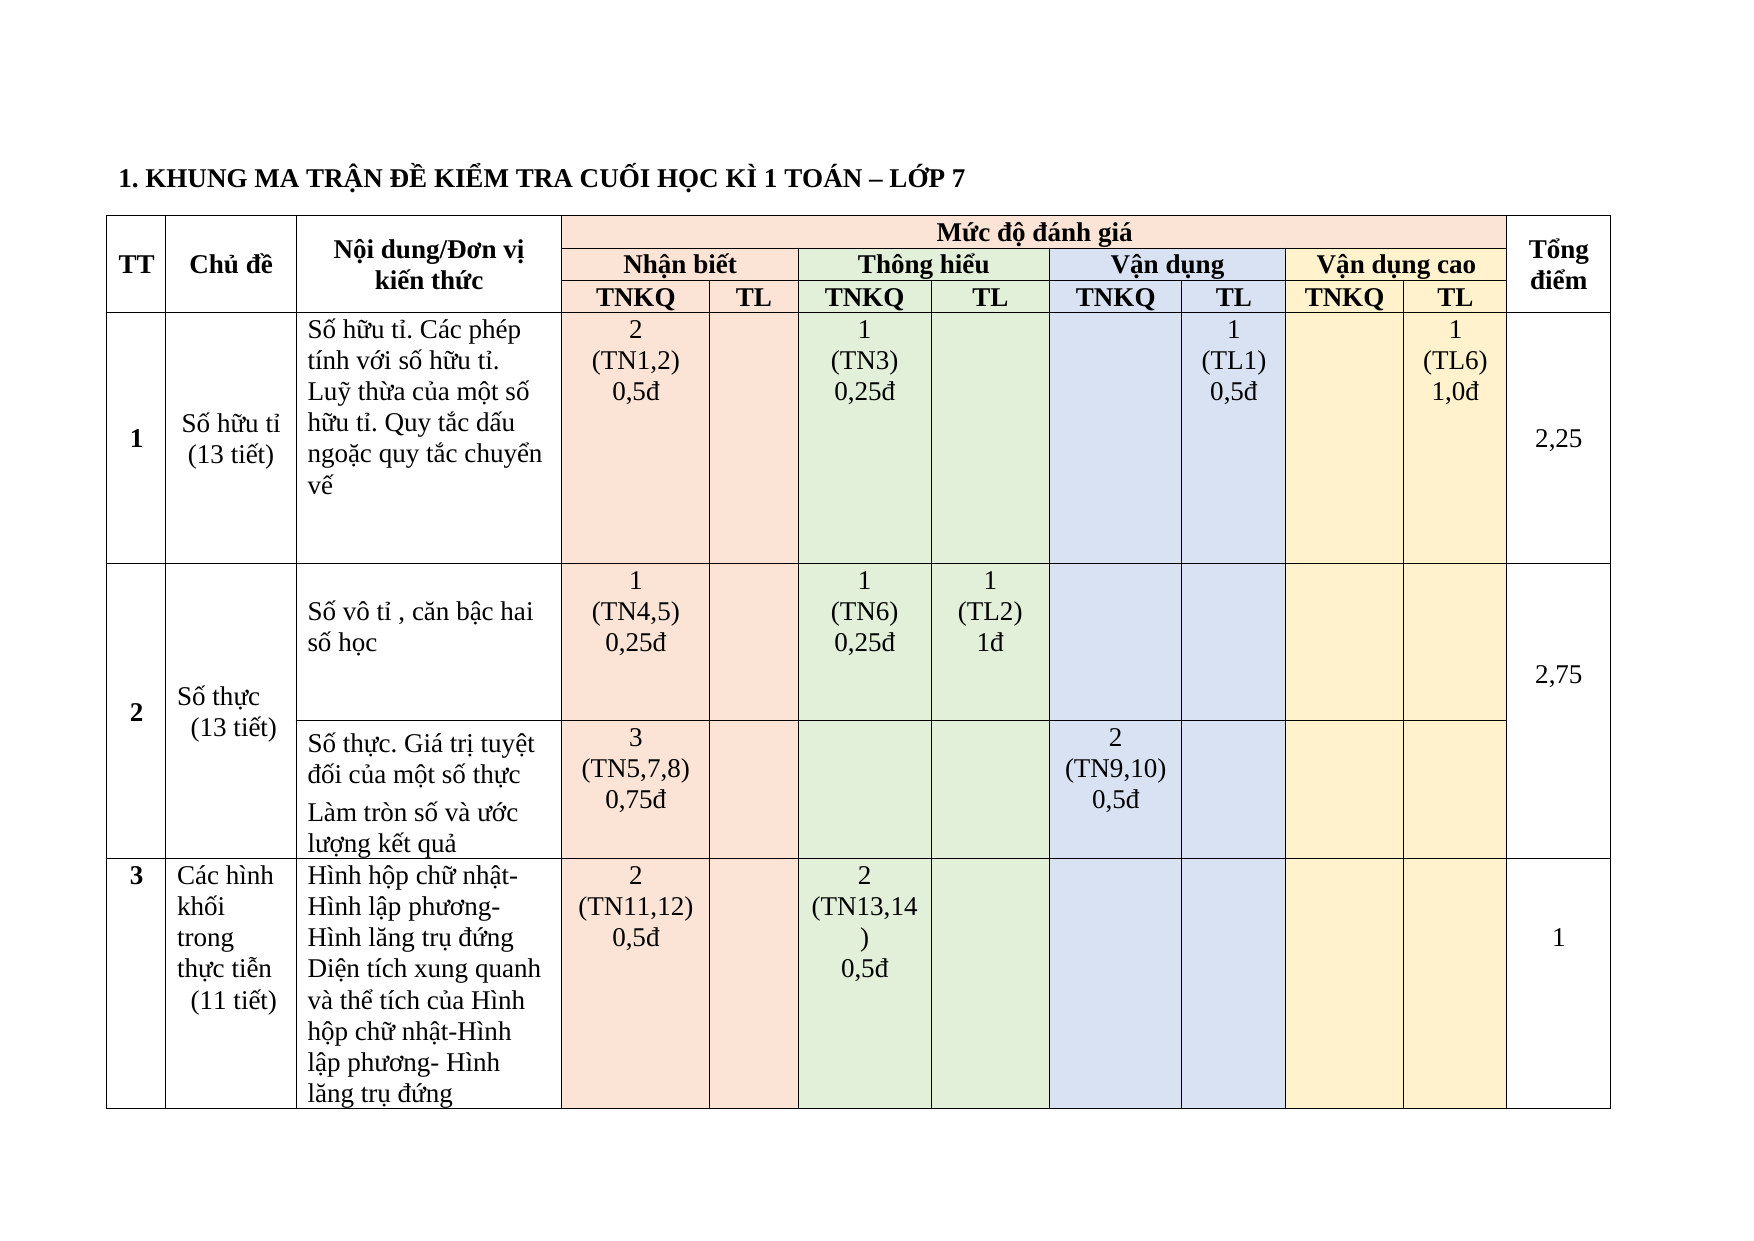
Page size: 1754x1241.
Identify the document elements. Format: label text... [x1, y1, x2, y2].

table_cell [1050, 313, 1181, 500]
text 1. KHUNG MA TRẬN ĐỀ KIỂM TRA CUỐI HỌC KÌ 1 TOÁN – LỚP 7 [118, 162, 1604, 194]
table_cell TNKQ [1050, 281, 1181, 312]
table_header Tổng điểm [1507, 216, 1610, 312]
table_cell [710, 564, 798, 720]
table_cell [562, 500, 709, 563]
table_cell 1 (TL6) 1,0đ [1404, 313, 1506, 500]
table_cell 2 (TN1,2) 0,5đ [562, 313, 709, 500]
table_cell TL [1182, 281, 1285, 312]
table_cell TNKQ [562, 281, 709, 312]
table_cell 3 (TN5,7,8) 0,75đ [562, 721, 709, 858]
table_cell [1404, 859, 1506, 1108]
table_cell 1 (TN6) 0,25đ [799, 564, 931, 720]
table_cell [932, 859, 1049, 1108]
table_cell [1286, 721, 1403, 858]
table_cell [710, 500, 798, 563]
table_cell Số thực. Giá trị tuyệt đối của một số thực Làm tròn số và ước lượng kết quả [297, 721, 561, 858]
table_cell 2 (TN9,10) 0,5đ [1050, 721, 1181, 858]
table_cell Vận dụng cao [1286, 249, 1506, 280]
table_cell 2 (TN11,12) 0,5đ [562, 859, 709, 1108]
table_cell Nhận biết [562, 249, 798, 280]
table_cell TL [1404, 281, 1506, 312]
table_cell TL [932, 281, 1049, 312]
table_cell Số hữu tỉ. Các phép tính với số hữu tỉ. Luỹ thừa của một số hữu tỉ. Quy tắc dấu ngoặc quy tắc chuyển vế [297, 313, 561, 500]
table_cell [297, 500, 561, 563]
table_cell [932, 313, 1049, 500]
table_cell [1182, 500, 1285, 563]
table_cell 3 [107, 859, 165, 1108]
table_cell 1 [1507, 859, 1610, 1108]
table_cell [1286, 500, 1403, 563]
table_cell TL [710, 281, 798, 312]
table_cell [1404, 500, 1506, 563]
table_cell [1182, 721, 1285, 858]
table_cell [166, 859, 296, 1108]
table_cell 2,25 [1507, 313, 1610, 563]
table_cell 1 (TN4,5) 0,25đ [562, 564, 709, 720]
table_cell [1050, 859, 1181, 1108]
table_cell 2 [107, 564, 165, 858]
table_cell Số thực (13 tiết) [166, 564, 296, 858]
table_cell [1182, 859, 1285, 1108]
table_cell [932, 721, 1049, 858]
table_cell [799, 500, 931, 563]
table_cell [1182, 564, 1285, 720]
table_cell TNKQ [799, 281, 931, 312]
table_cell 1 (TN3) 0,25đ [799, 313, 931, 500]
table_cell [1404, 721, 1506, 858]
table_cell [1286, 859, 1403, 1108]
table_cell 2,75 [1507, 564, 1610, 858]
table_cell 1 (TL1) 0,5đ [1182, 313, 1285, 500]
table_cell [297, 859, 561, 1108]
table_cell [1050, 500, 1181, 563]
table_cell [1286, 313, 1403, 500]
table_cell [799, 721, 931, 858]
table_cell [932, 500, 1049, 563]
table_cell TNKQ [1286, 281, 1403, 312]
table_cell [710, 721, 798, 858]
table_cell [1404, 564, 1506, 720]
table_cell [710, 859, 798, 1108]
table_cell Số vô tỉ , căn bậc hai số học [297, 564, 561, 720]
table_cell 1 [107, 313, 165, 563]
table_cell Thông hiểu [799, 249, 1049, 280]
table_cell Vận dụng [1050, 249, 1285, 280]
table_cell [1050, 564, 1181, 720]
table_cell 1 (TL2) 1đ [932, 564, 1049, 720]
table_header Mức độ đánh giá [562, 216, 1506, 248]
table_cell Số hữu tỉ (13 tiết) [166, 313, 296, 563]
table_header TT [107, 216, 165, 312]
table_cell [1286, 564, 1403, 720]
table_header Nội dung/Đơn vị kiến thức [297, 216, 561, 312]
table_header Chủ đề [166, 216, 296, 312]
table_cell 2 (TN13,14) 0,5đ [799, 859, 931, 1108]
table_cell [710, 313, 798, 500]
